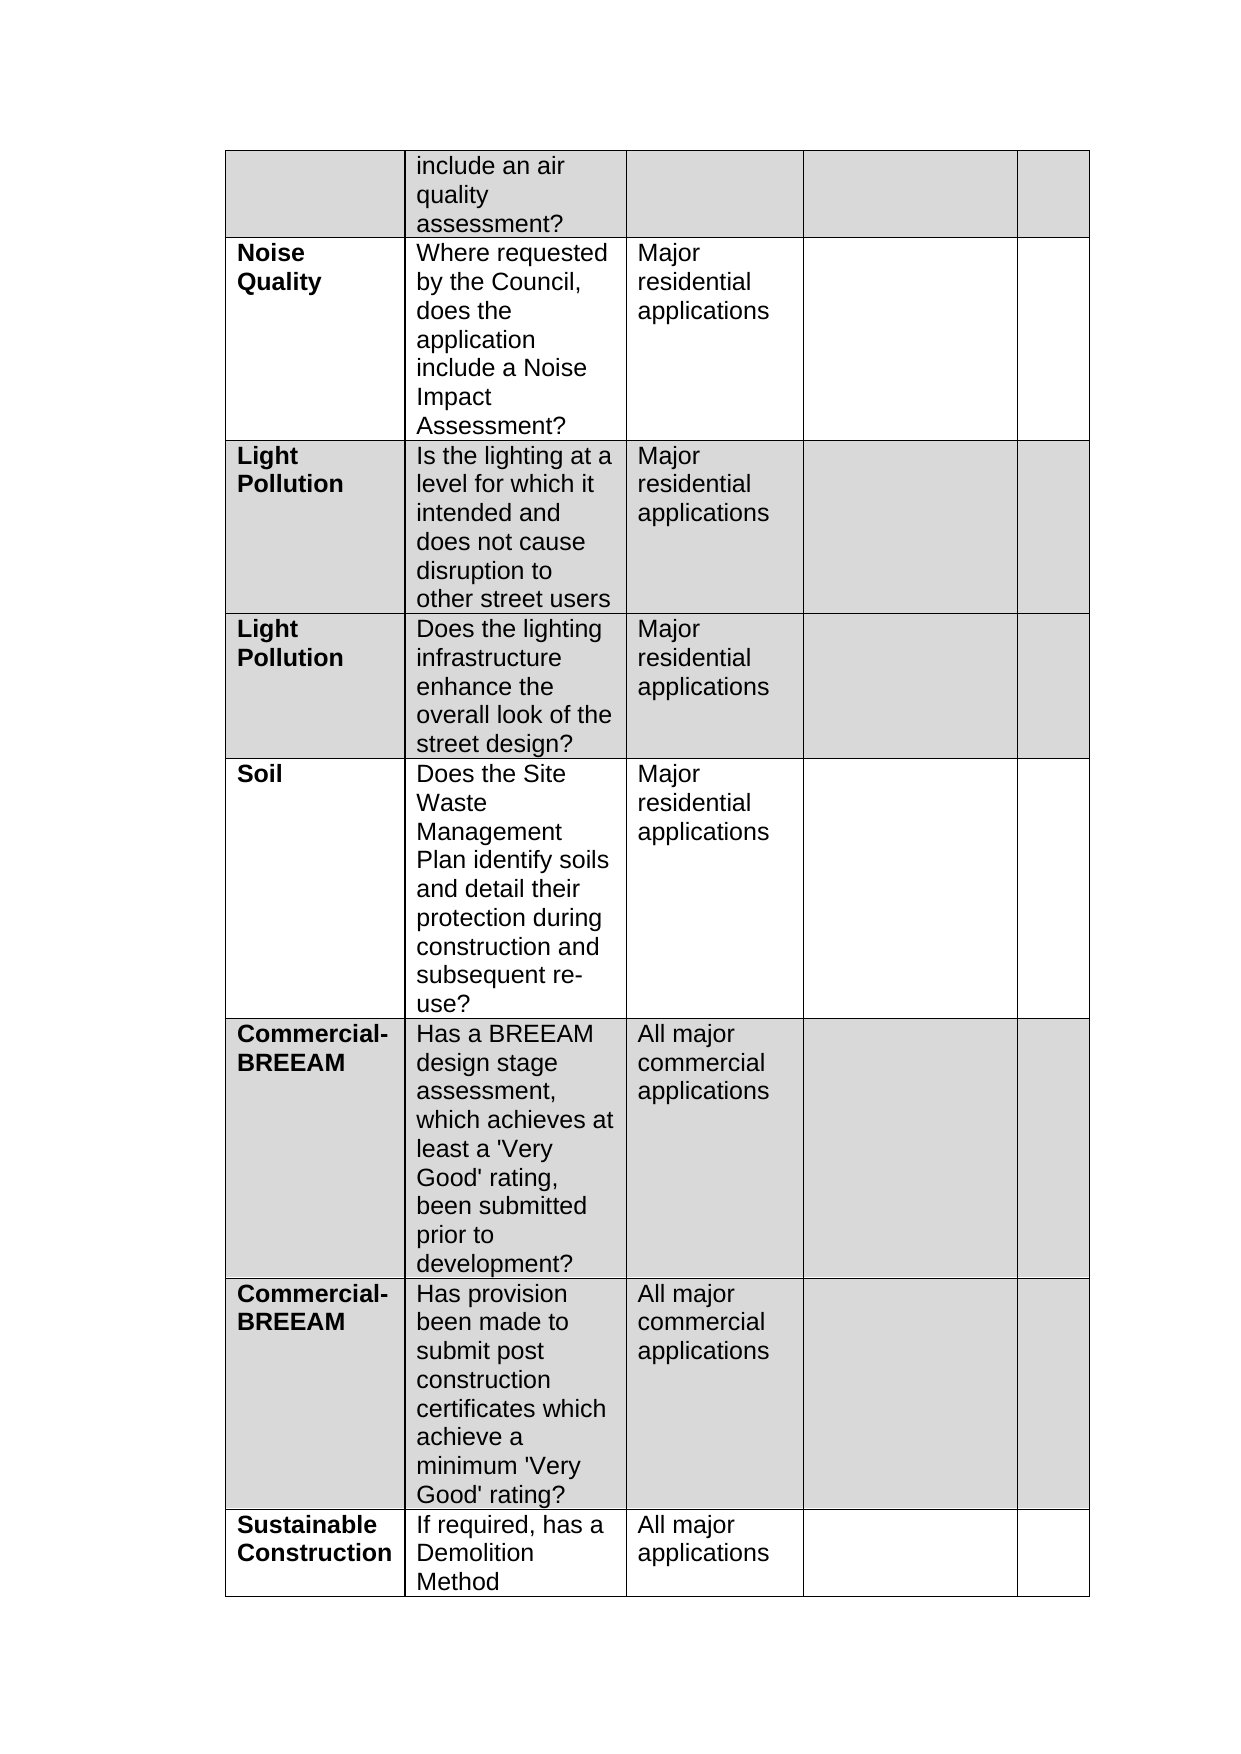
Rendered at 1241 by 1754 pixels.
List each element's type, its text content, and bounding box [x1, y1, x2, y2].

table_cell [804, 151, 1017, 237]
table_cell [1018, 441, 1089, 613]
table_cell [804, 1019, 1017, 1277]
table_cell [406, 1510, 626, 1596]
table_cell Is the lighting at a level for which it intended and does not cause disruption to other street users [406, 441, 626, 613]
table_cell [804, 1279, 1017, 1508]
table_cell [1018, 1510, 1089, 1596]
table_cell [406, 151, 626, 237]
table_cell Light Pollution [226, 614, 404, 758]
table_cell Major residential applications [627, 441, 803, 613]
table_cell Commercial- BREEAM [226, 1019, 404, 1277]
table_cell Does the lighting infrastructure enhance the overall look of the street design? [406, 614, 626, 758]
table_cell [1018, 1019, 1089, 1277]
table_cell [1018, 1279, 1089, 1508]
table_cell Where requested by the Council, does the application include a Noise Impact Assessment? [406, 238, 626, 439]
table_cell Has provision been made to submit post construction certificates which achieve a minimum 'Very Good' rating? [406, 1279, 626, 1508]
table_cell Does the Site Waste Management Plan identify soils and detail their protection during construction and subsequent re-use? [406, 759, 626, 1018]
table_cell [627, 151, 803, 237]
table_cell [804, 759, 1017, 1018]
table_cell All major commercial applications [627, 1019, 803, 1277]
table_cell [1018, 614, 1089, 758]
table_cell All major commercial applications [627, 1279, 803, 1508]
table_cell [804, 441, 1017, 613]
table_cell [1018, 759, 1089, 1018]
table_cell Has a BREEAM design stage assessment, which achieves at least a 'Very Good' rating, been submitted prior to development? [406, 1019, 626, 1277]
table_cell Major residential applications [627, 759, 803, 1018]
table_cell Light Pollution [226, 441, 404, 613]
table_cell [1018, 151, 1089, 237]
table_cell Major residential applications [627, 238, 803, 439]
table_cell [804, 238, 1017, 439]
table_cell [627, 1510, 803, 1596]
table_cell [1018, 238, 1089, 439]
table_cell Noise Quality [226, 238, 404, 439]
table_cell [804, 614, 1017, 758]
table_cell Soil [226, 759, 404, 1018]
table_cell Major residential applications [627, 614, 803, 758]
table_cell Air Pollution [226, 151, 404, 237]
table_cell Commercial- BREEAM [226, 1279, 404, 1508]
table_cell [804, 1510, 1017, 1596]
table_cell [226, 1510, 404, 1596]
